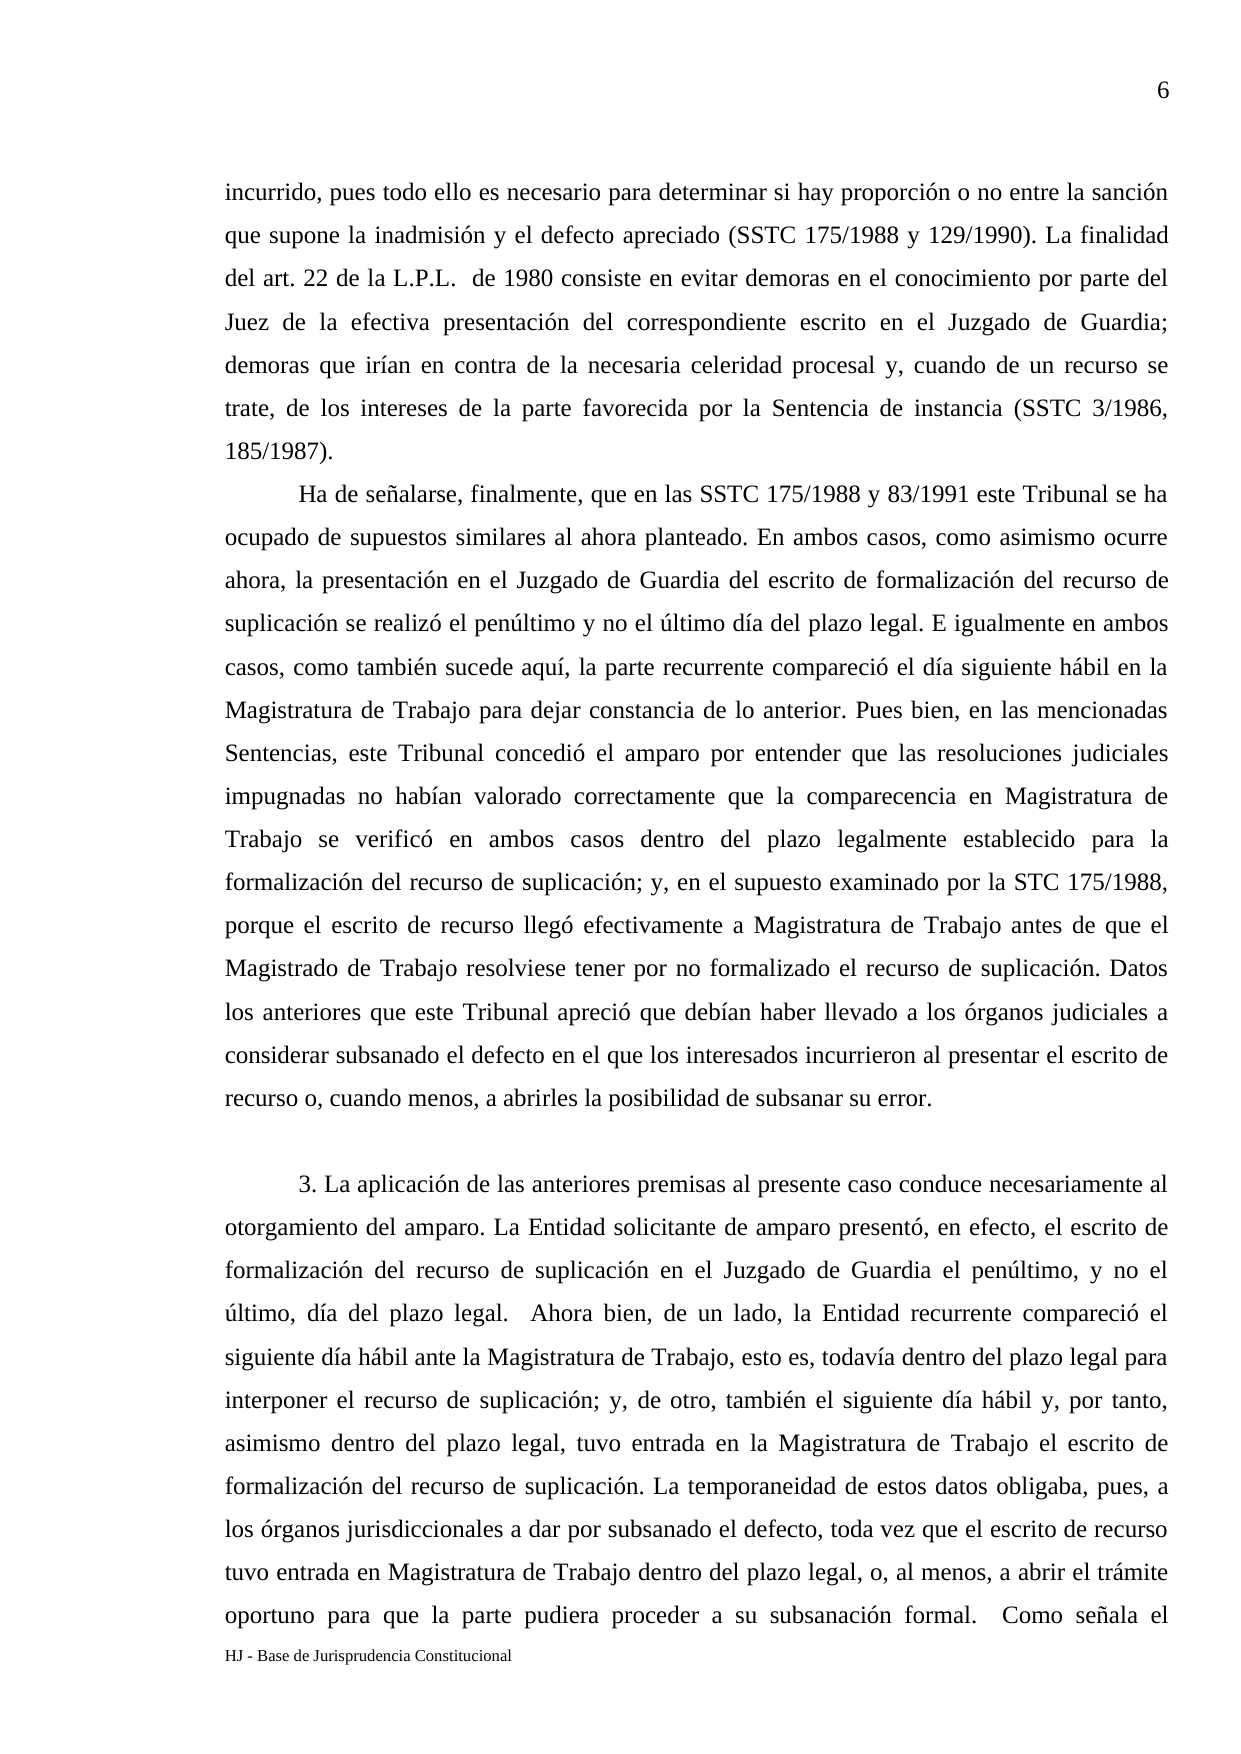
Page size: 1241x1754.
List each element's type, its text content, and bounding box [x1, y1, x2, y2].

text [224, 1169, 1169, 1629]
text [224, 177, 1169, 465]
text Ha de señalarse, finalmente, que en las SSTC 175/1988 y 83/1991 este Tribunal se ha ocupado de supuestos similares al ahora planteado. En ambos casos, como asimismo ocurre ahora, la presentación en el Juzgado de Guardia del escrito de formalización del recurso de suplicación se realizó el penúltimo y no el último día del plazo legal. E igualmente en ambos casos, como también sucede aquí, la parte recurrente compareció el día siguiente hábil en la Magistratura de Trabajo para dejar constancia de lo anterior. Pues bien, en las mencionadas Sentencias, este Tribunal concedió el amparo por entender que las resoluciones judiciales impugnadas no habían valorado correctamente que la comparecencia en Magistratura de Trabajo se verificó en ambos casos dentro del plazo legalmente establecido para la formalización del recurso de suplicación; y, en el supuesto examinado por la STC 175/1988, porque el escrito de recurso llegó efectivamente a Magistratura de Trabajo antes de que el Magistrado de Trabajo resolviese tener por no formalizado el recurso de suplicación. Datos los anteriores que este Tribunal apreció que debían haber llevado a los órganos judiciales a considerar subsanado el defecto en el que los interesados incurrieron al presentar el escrito de recurso o, cuando menos, a abrirles la posibilidad de subsanar su error. [224, 479, 1169, 1112]
